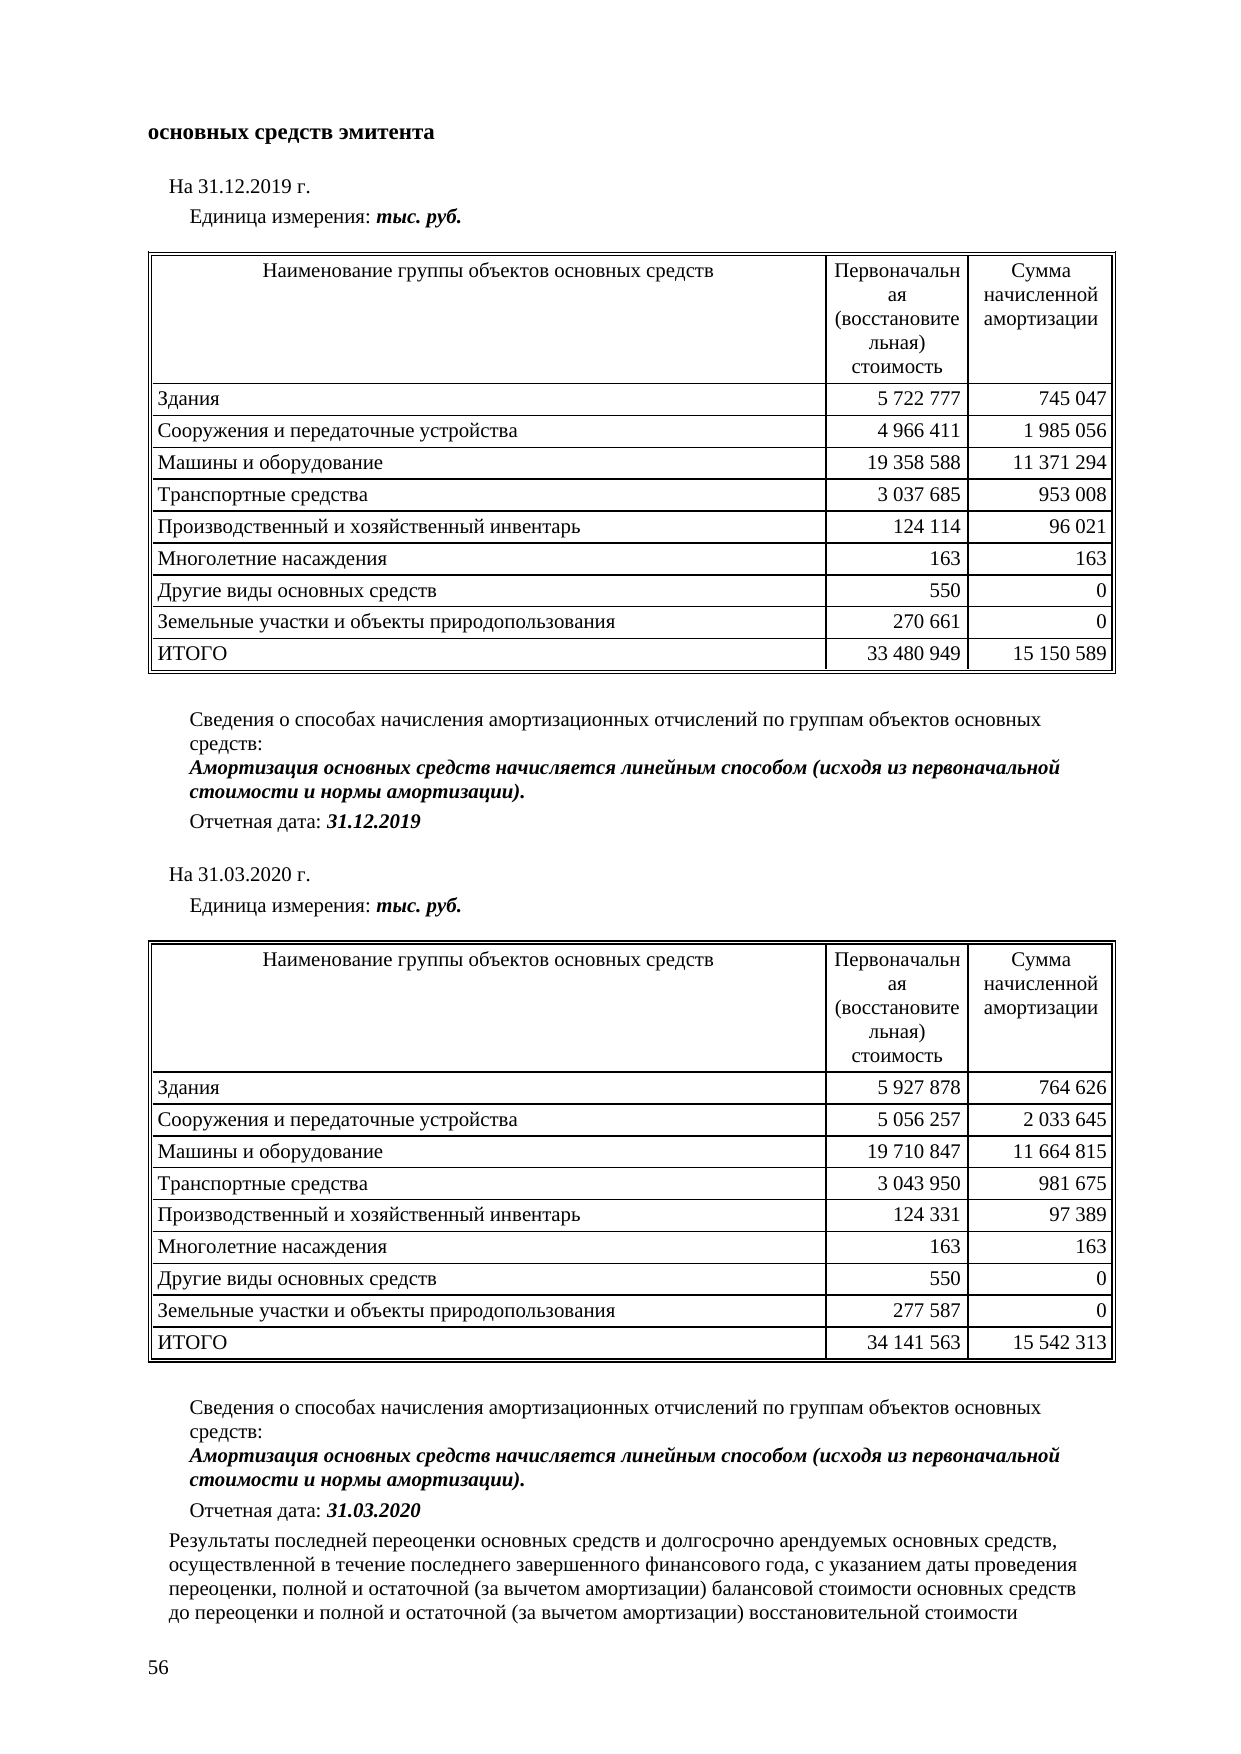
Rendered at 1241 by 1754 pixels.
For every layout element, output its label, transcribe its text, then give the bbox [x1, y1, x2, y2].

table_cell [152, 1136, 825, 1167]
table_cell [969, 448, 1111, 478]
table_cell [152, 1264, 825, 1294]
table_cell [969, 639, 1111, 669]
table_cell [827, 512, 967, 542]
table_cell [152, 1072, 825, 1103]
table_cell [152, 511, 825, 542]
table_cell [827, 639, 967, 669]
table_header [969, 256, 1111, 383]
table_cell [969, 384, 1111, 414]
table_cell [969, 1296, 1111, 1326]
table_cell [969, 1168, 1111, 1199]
text Отчетная дата: 31.12.2019 [189, 809, 1092, 833]
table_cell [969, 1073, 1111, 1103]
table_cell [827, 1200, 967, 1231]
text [168, 1528, 1092, 1624]
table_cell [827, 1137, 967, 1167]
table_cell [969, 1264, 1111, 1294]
text Сведения о способах начисления амортизационных отчислений по группам объектов основных средств: Амортизация основных средств начисляется линейным способом (исходя из первоначальной стоимости и нормы амортизации). [189, 707, 1092, 803]
text Единица измерения: тыс. руб. [189, 893, 1092, 917]
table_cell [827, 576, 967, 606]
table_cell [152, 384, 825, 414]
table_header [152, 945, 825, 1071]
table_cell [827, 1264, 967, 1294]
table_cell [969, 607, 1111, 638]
subtitle На 31.12.2019 г. [168, 174, 1092, 198]
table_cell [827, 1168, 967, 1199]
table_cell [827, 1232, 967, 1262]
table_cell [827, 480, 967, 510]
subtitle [148, 118, 1092, 144]
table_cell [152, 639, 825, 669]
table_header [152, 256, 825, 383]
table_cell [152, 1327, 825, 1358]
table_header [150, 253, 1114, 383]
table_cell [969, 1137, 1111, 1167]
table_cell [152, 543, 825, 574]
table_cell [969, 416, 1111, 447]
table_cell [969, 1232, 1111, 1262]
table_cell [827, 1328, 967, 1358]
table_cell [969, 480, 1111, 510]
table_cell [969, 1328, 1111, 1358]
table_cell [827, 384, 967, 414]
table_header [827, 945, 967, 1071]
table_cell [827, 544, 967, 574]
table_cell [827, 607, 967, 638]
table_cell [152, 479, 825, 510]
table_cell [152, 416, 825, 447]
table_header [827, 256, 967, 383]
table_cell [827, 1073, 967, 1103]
text Единица измерения: тыс. руб. [189, 204, 1092, 228]
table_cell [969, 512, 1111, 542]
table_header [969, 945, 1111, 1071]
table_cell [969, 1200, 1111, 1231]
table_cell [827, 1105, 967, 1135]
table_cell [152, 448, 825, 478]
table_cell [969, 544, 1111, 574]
subtitle На 31.03.2020 г. [168, 862, 1092, 886]
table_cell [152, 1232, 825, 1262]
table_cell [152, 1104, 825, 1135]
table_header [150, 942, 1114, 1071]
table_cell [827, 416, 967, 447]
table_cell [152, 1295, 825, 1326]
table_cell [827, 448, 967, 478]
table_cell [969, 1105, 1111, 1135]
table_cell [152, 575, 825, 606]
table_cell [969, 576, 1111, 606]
text Сведения о способах начисления амортизационных отчислений по группам объектов основных средств: Амортизация основных средств начисляется линейным способом (исходя из первоначальной стоимости и нормы амортизации). [189, 1395, 1092, 1491]
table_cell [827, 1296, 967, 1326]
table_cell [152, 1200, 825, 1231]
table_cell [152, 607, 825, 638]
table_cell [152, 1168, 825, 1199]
text Отчетная дата: 31.03.2020 [189, 1498, 1092, 1522]
